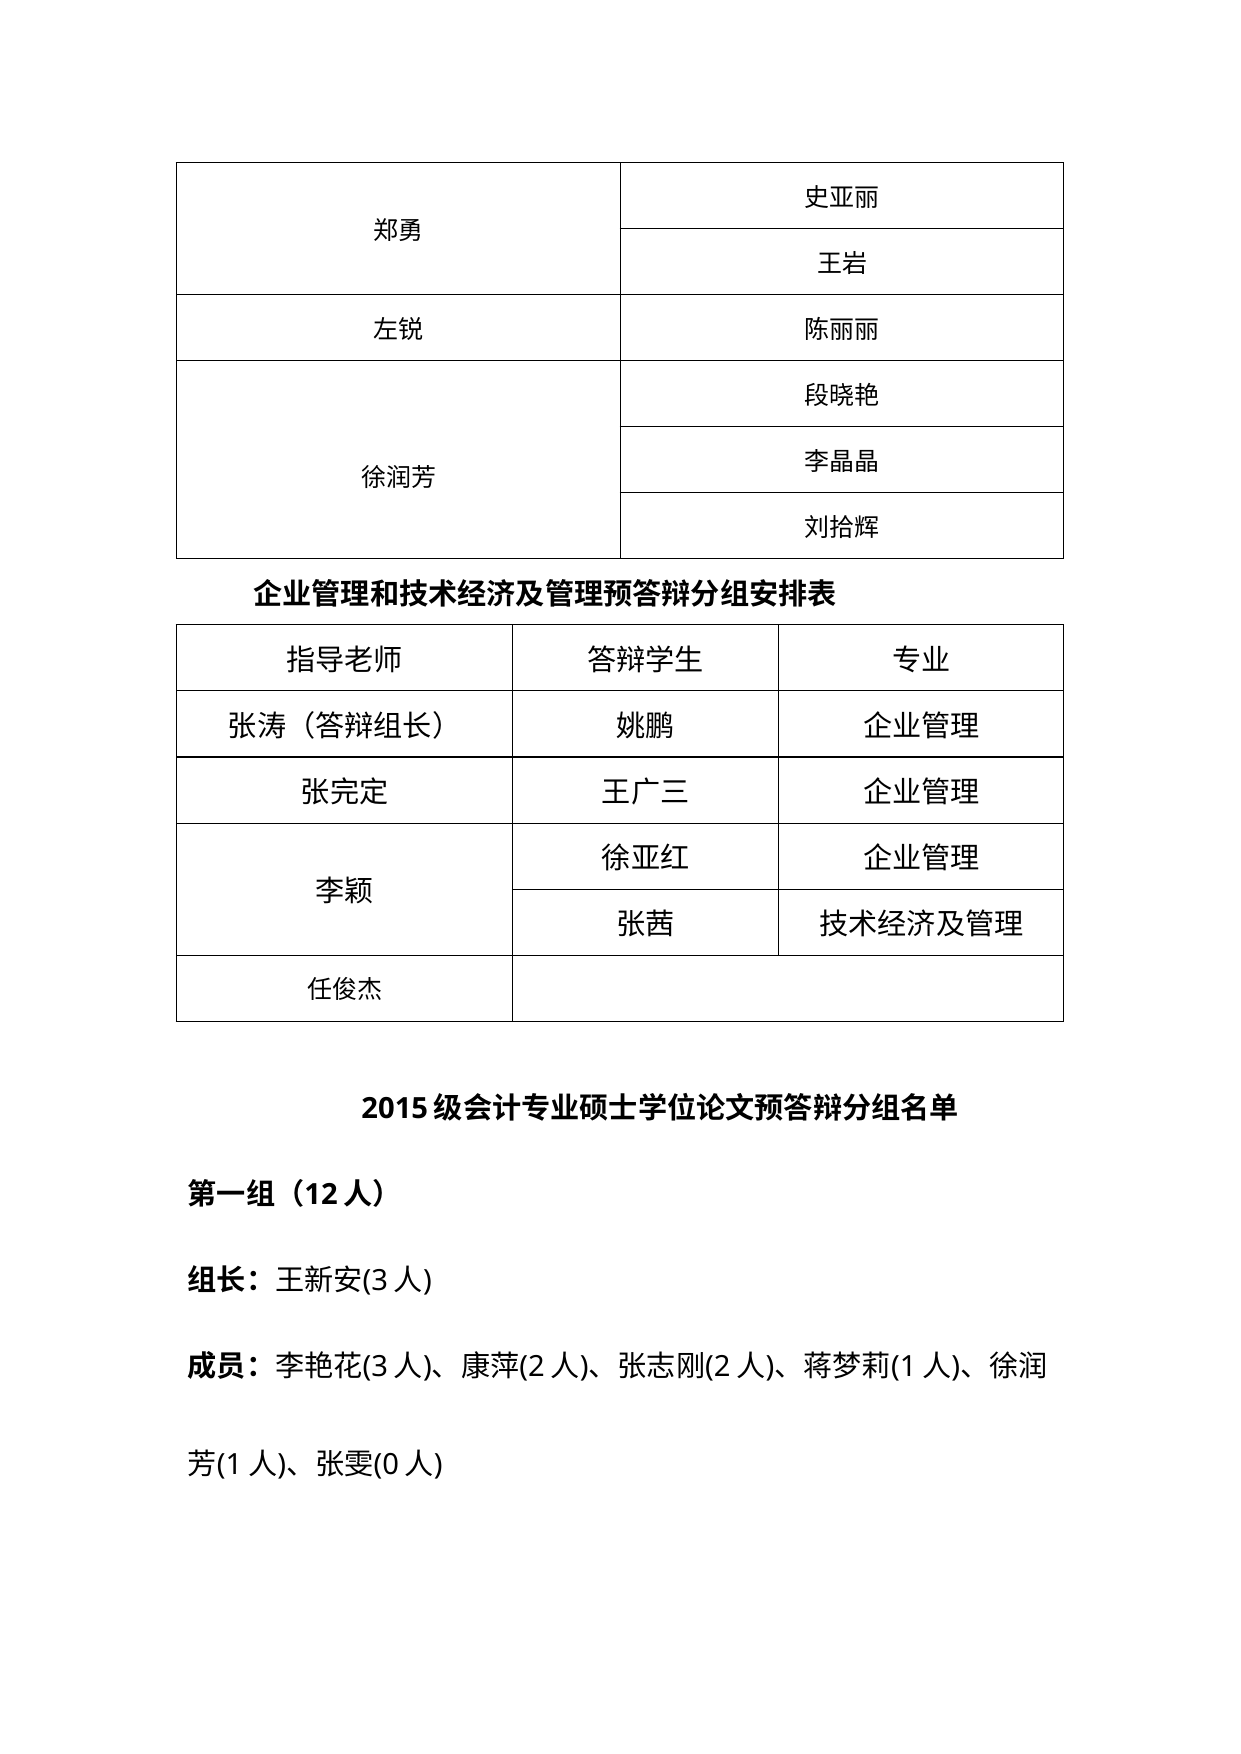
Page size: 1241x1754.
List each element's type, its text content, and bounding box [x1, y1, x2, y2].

text 成员：李艳花(3人)、康萍(2人)、张志刚(2人)、蒋梦莉(1人)、徐润芳(1人)、张雯(0人) [187, 1331, 1053, 1494]
table_cell 李颖 [177, 824, 512, 954]
table_cell 企业管理 [779, 824, 1063, 888]
table_cell 徐润芳 [177, 361, 620, 558]
table_cell 刘拾辉 [621, 493, 1063, 558]
table_cell 技术经济及管理 [779, 890, 1063, 954]
table_cell 姚鹏 [513, 691, 778, 756]
table_cell 郑勇 [177, 163, 620, 294]
table_cell 王岩 [621, 229, 1063, 294]
table_cell 王广三 [513, 758, 778, 822]
text 第一组（12人） [187, 1159, 1053, 1224]
table_cell 企业管理 [779, 691, 1063, 756]
table_cell 陈丽丽 [621, 295, 1063, 360]
table_header 指导老师 [177, 625, 512, 690]
table_cell 任俊杰 [177, 956, 512, 1021]
table_cell 张茜 [513, 890, 778, 954]
table_header 专业 [779, 625, 1063, 690]
table_cell 张涛（答辩组长） [177, 691, 512, 756]
table_cell 史亚丽 [621, 163, 1063, 228]
table_cell 李晶晶 [621, 427, 1063, 492]
table_cell 左锐 [177, 295, 620, 360]
text 企业管理和技术经济及管理预答辩分组安排表 [187, 559, 1053, 624]
table_header 答辩学生 [513, 625, 778, 690]
table_cell 段晓艳 [621, 361, 1063, 426]
table_cell 徐亚红 [513, 824, 778, 888]
table_cell [513, 956, 1063, 1021]
text 2015级会计专业硕士学位论文预答辩分组名单 [187, 1073, 1053, 1138]
text 组长：王新安(3人) [187, 1245, 1053, 1310]
table_cell 张完定 [177, 758, 512, 822]
table_cell 企业管理 [779, 758, 1063, 822]
